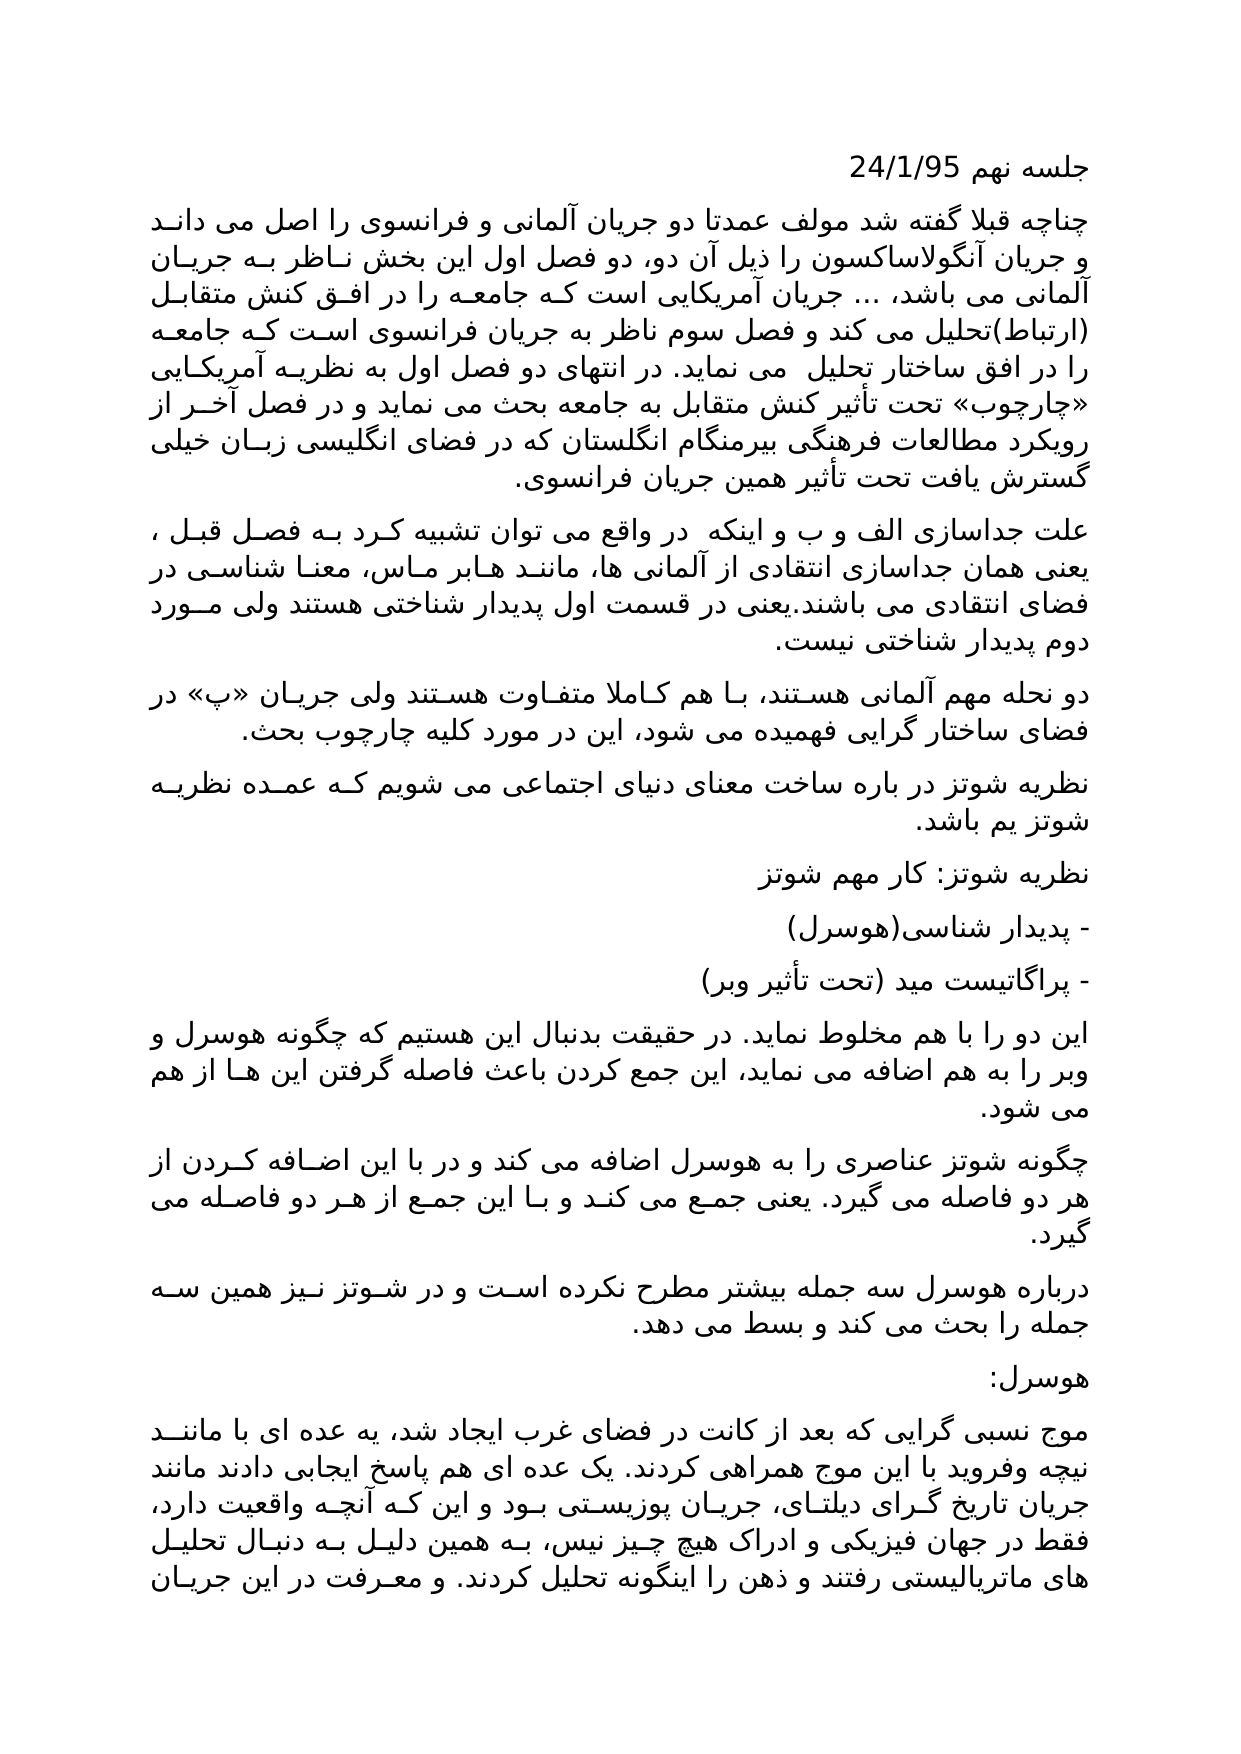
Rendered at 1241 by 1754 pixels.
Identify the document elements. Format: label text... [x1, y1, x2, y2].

text دو نحله مهم آلمانی هستند، با هم کاملا متفاوت هستند ولی جریان «پ» در فضای ساختار گرایی فهمیده می شود، این در مورد کلیه چارچوب بحث. [150, 677, 1090, 747]
text - پدیدار شناسی(هوسرل) [150, 910, 1090, 944]
text علت جداسازی الف و ب و اینکه در واقع می توان تشبیه کرد به فصل قبل ، یعنی همان جداسازی انتقادی از آلمانی ها، مانند هابر ماس، معنا شناسی در فضای انتقادی می باشند.یعنی در قسمت اول پدیدار شناختی هستند ولی مورد دوم پدیدار شناختی نیست. [150, 513, 1090, 657]
text - پراگاتیست مید (تحت تأثیر وبر) [150, 963, 1090, 997]
text درباره هوسرل سه جمله بیشتر مطرح نکرده است و در شوتز نیز همین سه جمله را بحث می کند و بسط می دهد. [150, 1270, 1090, 1341]
text این دو را با هم مخلوط نماید. در حقیقت بدنبال این هستیم که چگونه هوسرل و وبر را به هم اضافه می نماید، این جمع کردن باعث فاصله گرفتن این ها از هم می شود. [150, 1017, 1090, 1124]
text هوسرل: [150, 1360, 1090, 1394]
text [150, 1413, 1090, 1594]
text نظریه شوتز: کار مهم شوتز [150, 857, 1090, 891]
text چگونه شوتز عناصری را به هوسرل اضافه می کند و در با این اضافه کردن از هر دو فاصله می گیرد. یعنی جمع می کند و با این جمع از هر دو فاصله می گیرد. [150, 1143, 1090, 1251]
text نظریه شوتز در باره ساخت معنای دنیای اجتماعی می شویم که عمده نظریه شوتز یم باشد. [150, 767, 1090, 837]
text چناچه قبلا گفته شد مولف عمدتا دو جریان آلمانی و فرانسوی را اصل می داند و جریان آنگولاساکسون را ذیل آن دو، دو فصل اول این بخش ناظر به جریان آلمانی می باشد، ... جریان آمریکایی است که جامعه را در افق کنش متقابل (ارتباط)تحلیل می کند و فصل سوم ناظر به جریان فرانسوی است که جامعه را در افق ساختار تحلیل می نماید. در انتهای دو فصل اول به نظریه آمریکایی «چارچوب» تحت تأثیر کنش متقابل به جامعه بحث می نماید و در فصل آخر از رویکرد مطالعات فرهنگی بیرمنگام انگلستان که در فضای انگلیسی زبان خیلی گسترش یافت تحت تأثیر همین جریان فرانسوی. [150, 203, 1090, 494]
text جلسه نهم 24/1/95 [150, 150, 1090, 184]
